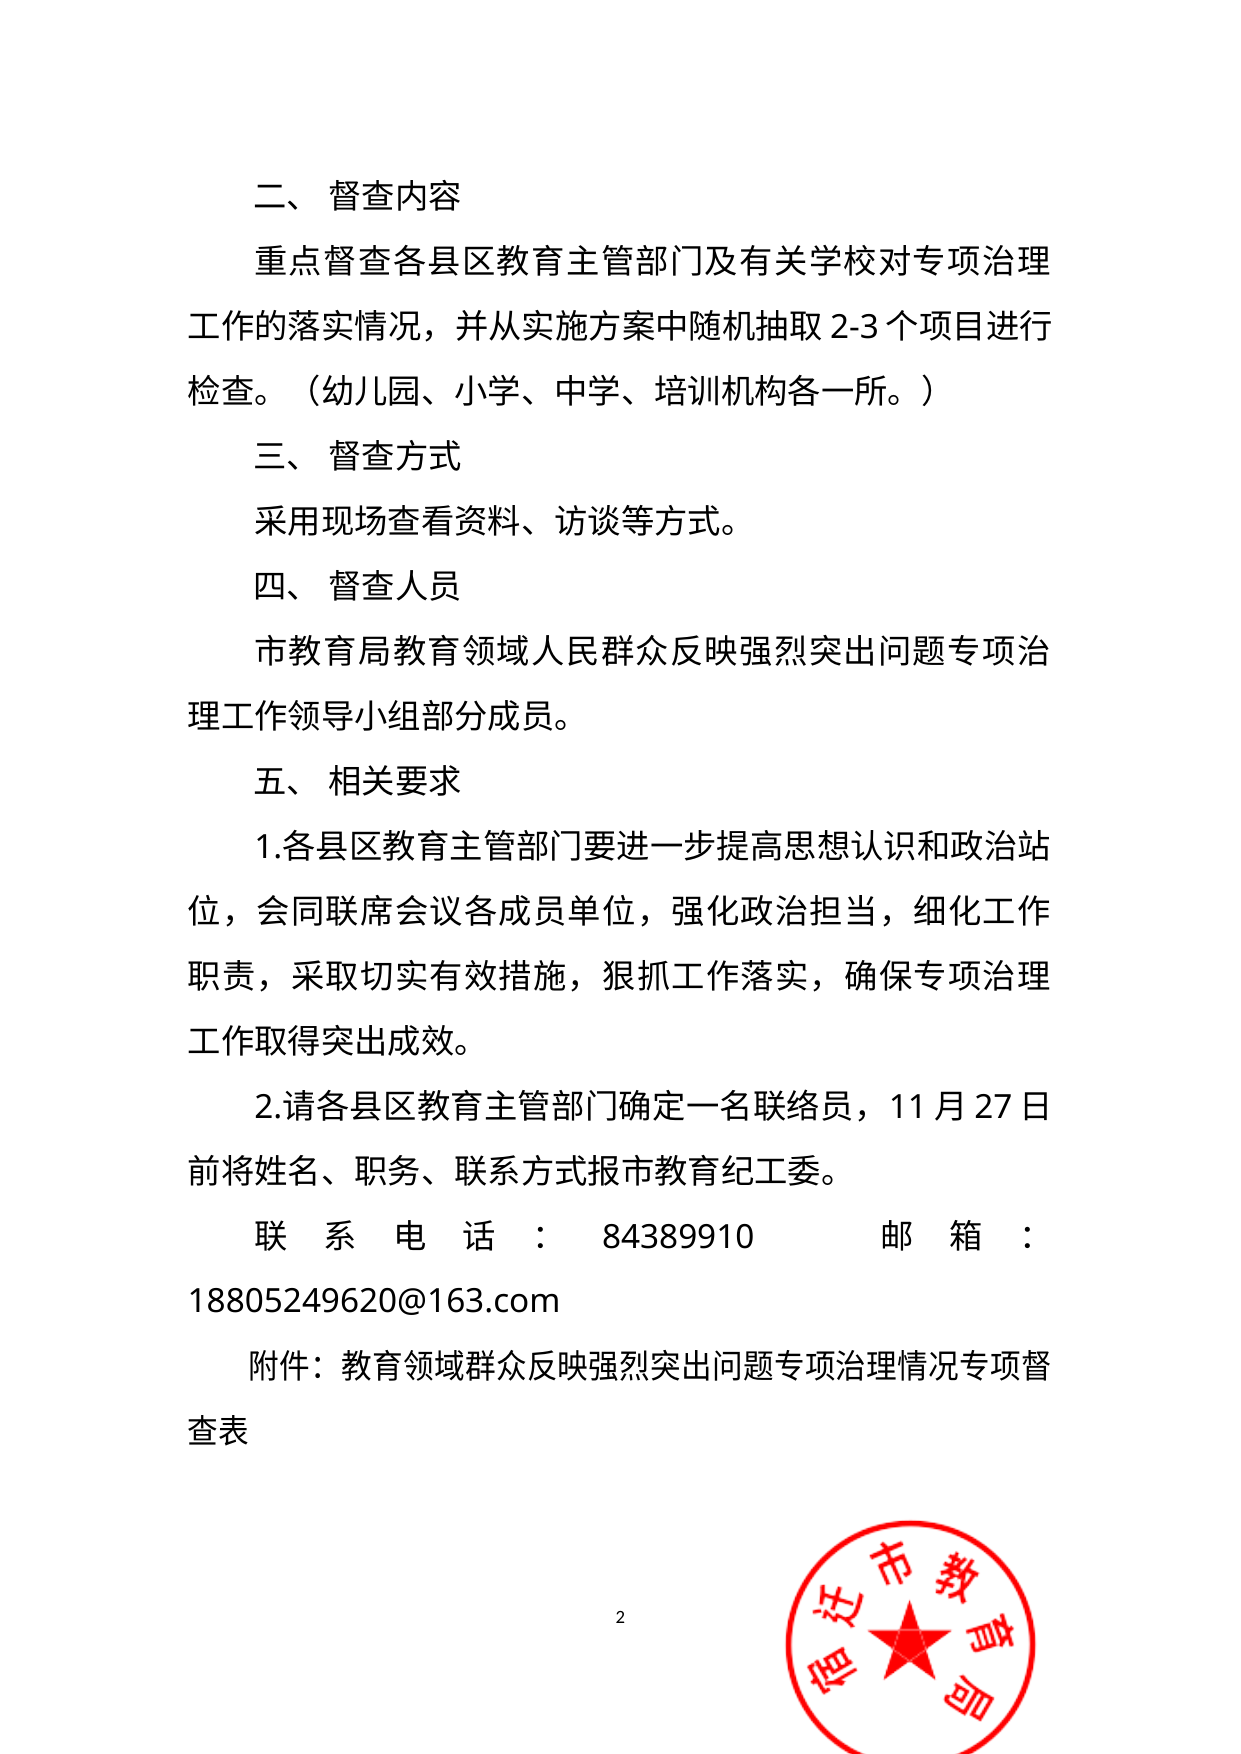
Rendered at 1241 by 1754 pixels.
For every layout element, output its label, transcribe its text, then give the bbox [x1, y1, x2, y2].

text 采用现场查看资料、访谈等方式。 [187, 487, 1053, 552]
list 督查方式 [253, 422, 1053, 487]
list 督查内容 [253, 162, 1053, 227]
text 重点督查各县区教育主管部门及有关学校对专项治理工作的落实情况，并从实施方案中随机抽取2-3个项目进行检查。（幼儿园、小学、中学、培训机构各一所。） [187, 227, 1053, 422]
list 相关要求 [253, 747, 1053, 812]
list 督查人员 [253, 552, 1053, 617]
text 1.各县区教育主管部门要进一步提高思想认识和政治站位，会同联席会议各成员单位，强化政治担当，细化工作职责，采取切实有效措施，狠抓工作落实，确保专项治理工作取得突出成效。 [187, 812, 1053, 1072]
text 市教育局教育领域人民群众反映强烈突出问题专项治理工作领导小组部分成员。 [187, 617, 1053, 747]
text 2.请各县区教育主管部门确定一名联络员，11月27日前将姓名、职务、联系方式报市教育纪工委。 [187, 1072, 1053, 1202]
text 联系电话：84389910 邮箱：18805249620@163.com [187, 1202, 1053, 1332]
text 附件：教育领域群众反映强烈突出问题专项治理情况专项督查表 [187, 1332, 1053, 1462]
